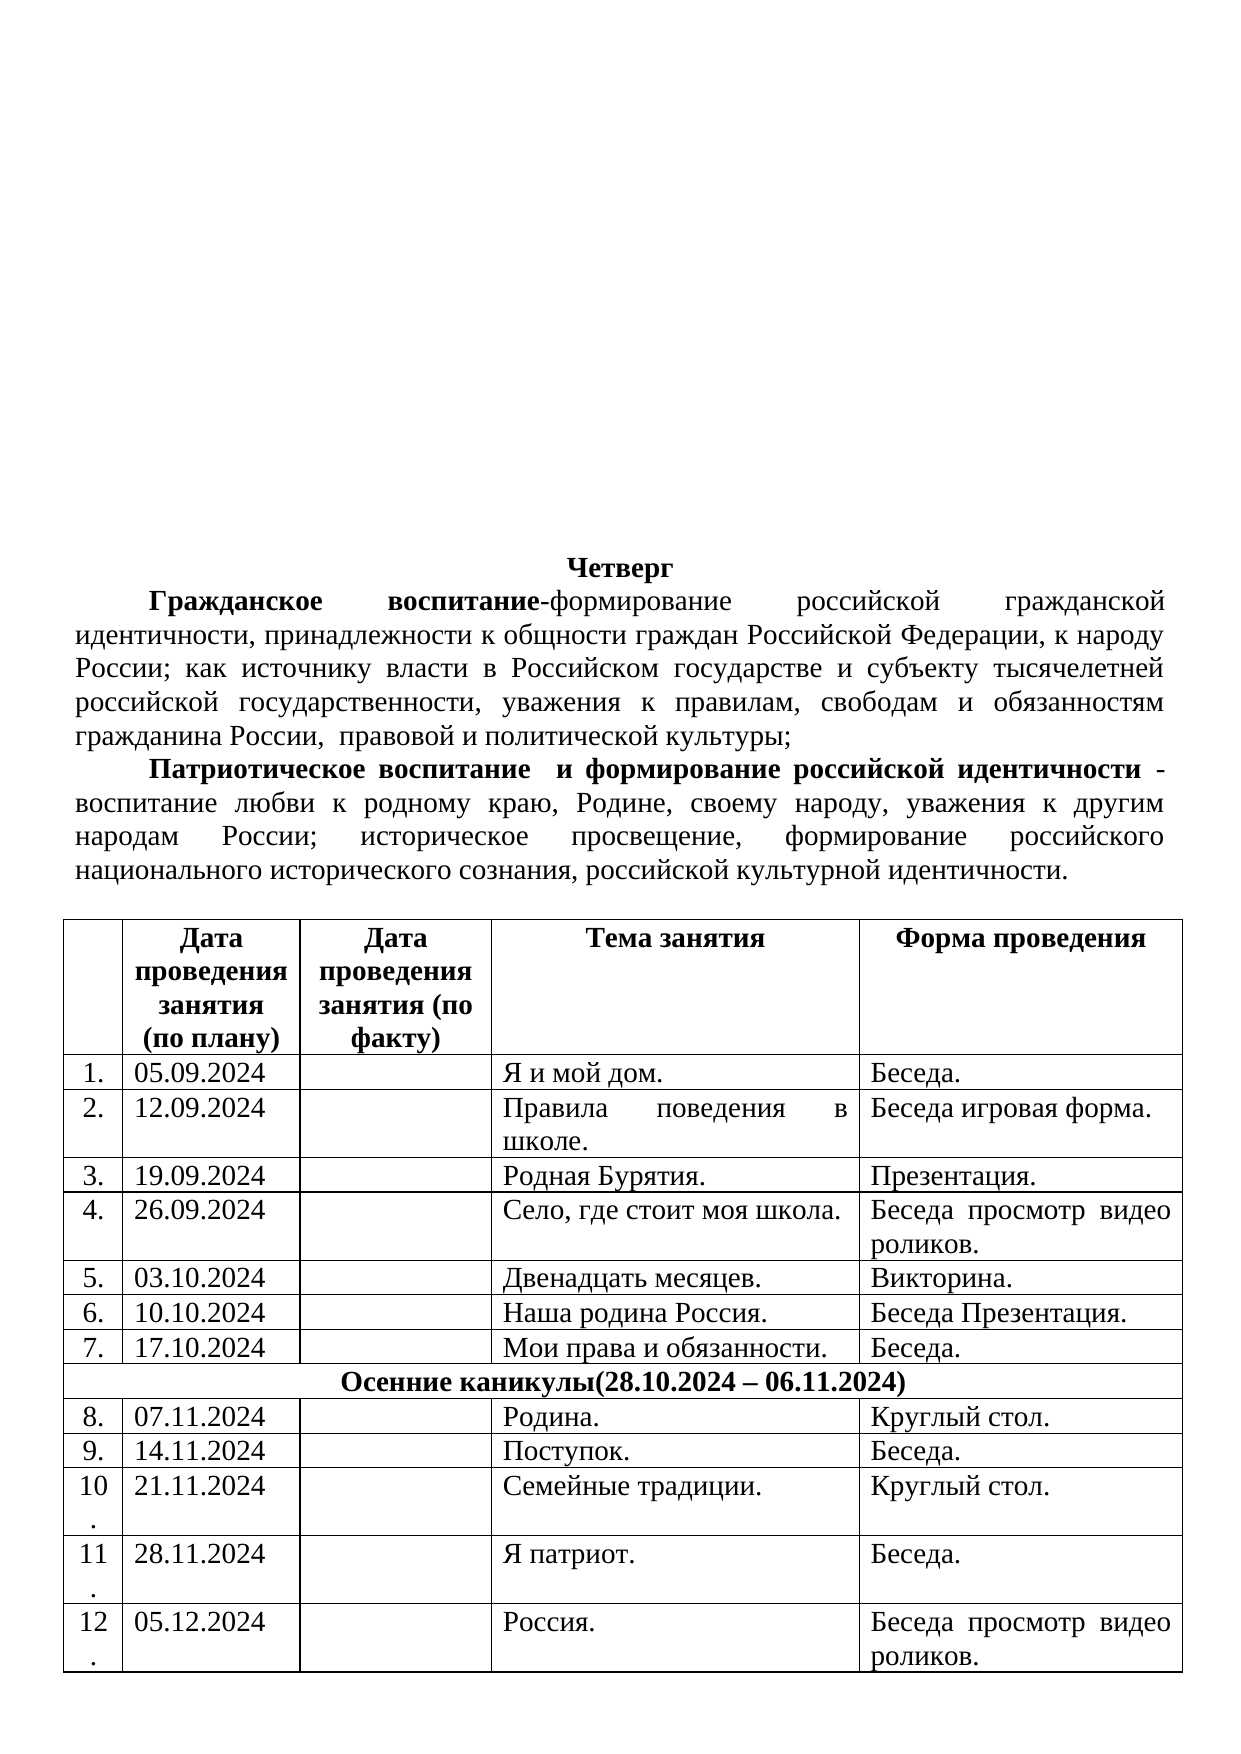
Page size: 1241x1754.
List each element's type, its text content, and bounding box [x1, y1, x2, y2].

table_cell 12. [64, 1604, 122, 1671]
table_header [64, 920, 122, 1054]
table_cell [301, 1468, 491, 1535]
table_cell [301, 1158, 491, 1191]
table_header Тема занятия [492, 920, 859, 1054]
table_cell 4. [64, 1193, 122, 1259]
table_cell Беседа. [860, 1536, 1182, 1603]
table_cell 6. [64, 1295, 122, 1329]
table_cell 7. [64, 1330, 122, 1363]
table_cell 9. [64, 1434, 122, 1467]
table_cell Беседа игровая форма. [860, 1090, 1182, 1157]
table_header Дата проведения занятия (по плану) [123, 920, 299, 1054]
table_cell Беседа Презентация. [860, 1295, 1182, 1329]
table_cell [301, 1536, 491, 1603]
table_cell [301, 1604, 491, 1671]
text Патриотическое воспитание и формирование российской идентичности - воспитание любви к родному краю, Родине, своему народу, уважения к другим народам России; историческое просвещение, формирование российского национального исторического сознания, российской культурной идентичности. [75, 751, 1165, 885]
table_cell Беседа просмотр видео роликов. [860, 1193, 1182, 1259]
table_cell Презентация. [860, 1158, 1182, 1191]
table_cell Викторина. [860, 1261, 1182, 1294]
table_cell [301, 1295, 491, 1329]
table_cell Семейные традиции. [492, 1468, 859, 1535]
table_cell Я патриот. [492, 1536, 859, 1603]
table_cell Двенадцать месяцев. [492, 1261, 859, 1294]
table_cell Круглый стол. [860, 1399, 1182, 1432]
text Четверг [75, 550, 1165, 583]
table_cell 10. [64, 1468, 122, 1535]
table_cell 21.11.2024 [123, 1468, 299, 1535]
table_cell 14.11.2024 [123, 1434, 299, 1467]
table_cell Беседа. [860, 1055, 1182, 1089]
table_cell Круглый стол. [860, 1468, 1182, 1535]
table_cell Беседа. [860, 1330, 1182, 1363]
table_cell 03.10.2024 [123, 1261, 299, 1294]
table_cell 28.11.2024 [123, 1536, 299, 1603]
table_cell 10.10.2024 [123, 1295, 299, 1329]
table_cell Село, где стоит моя школа. [492, 1193, 859, 1259]
table_cell Мои права и обязанности. [492, 1330, 859, 1363]
table_cell 3. [64, 1158, 122, 1191]
table_cell Наша родина Россия. [492, 1295, 859, 1329]
table_cell Родина. [492, 1399, 859, 1432]
table_header Форма проведения [860, 920, 1182, 1054]
table_cell 1. [64, 1055, 122, 1089]
table_cell 26.09.2024 [123, 1193, 299, 1259]
table_cell [301, 1261, 491, 1294]
table_cell Поступок. [492, 1434, 859, 1467]
table_cell Россия. [492, 1604, 859, 1671]
table_cell Осенние каникулы(28.10.2024 – 06.11.2024) [64, 1364, 1182, 1398]
table_cell 12.09.2024 [123, 1090, 299, 1157]
table_cell 19.09.2024 [123, 1158, 299, 1191]
table_cell 2. [64, 1090, 122, 1157]
table_cell [301, 1434, 491, 1467]
table_cell [301, 1399, 491, 1432]
table_cell 11. [64, 1536, 122, 1603]
table_cell 5. [64, 1261, 122, 1294]
table_cell Я и мой дом. [492, 1055, 859, 1089]
table_cell 05.09.2024 [123, 1055, 299, 1089]
table_cell 8. [64, 1399, 122, 1432]
table_cell Родная Бурятия. [492, 1158, 859, 1191]
table_cell 07.11.2024 [123, 1399, 299, 1432]
table_cell [301, 1055, 491, 1089]
table_cell [301, 1090, 491, 1157]
table_cell [301, 1193, 491, 1259]
text Гражданское воспитание-формирование российской гражданской идентичности, принадлежности к общности граждан Российской Федерации, к народу России; как источнику власти в Российском государстве и субъекту тысячелетней российской государственности, уважения к правилам, свободам и обязанностям гражданина России, правовой и политической культуры; [75, 583, 1165, 751]
table_cell 05.12.2024 [123, 1604, 299, 1671]
table_cell 17.10.2024 [123, 1330, 299, 1363]
table_header Дата проведения занятия (по факту) [301, 920, 491, 1054]
table_cell Беседа. [860, 1434, 1182, 1467]
table_cell [301, 1330, 491, 1363]
table_cell Правила поведения в школе. [492, 1090, 859, 1157]
table_cell Беседа просмотр видео роликов. [860, 1604, 1182, 1671]
